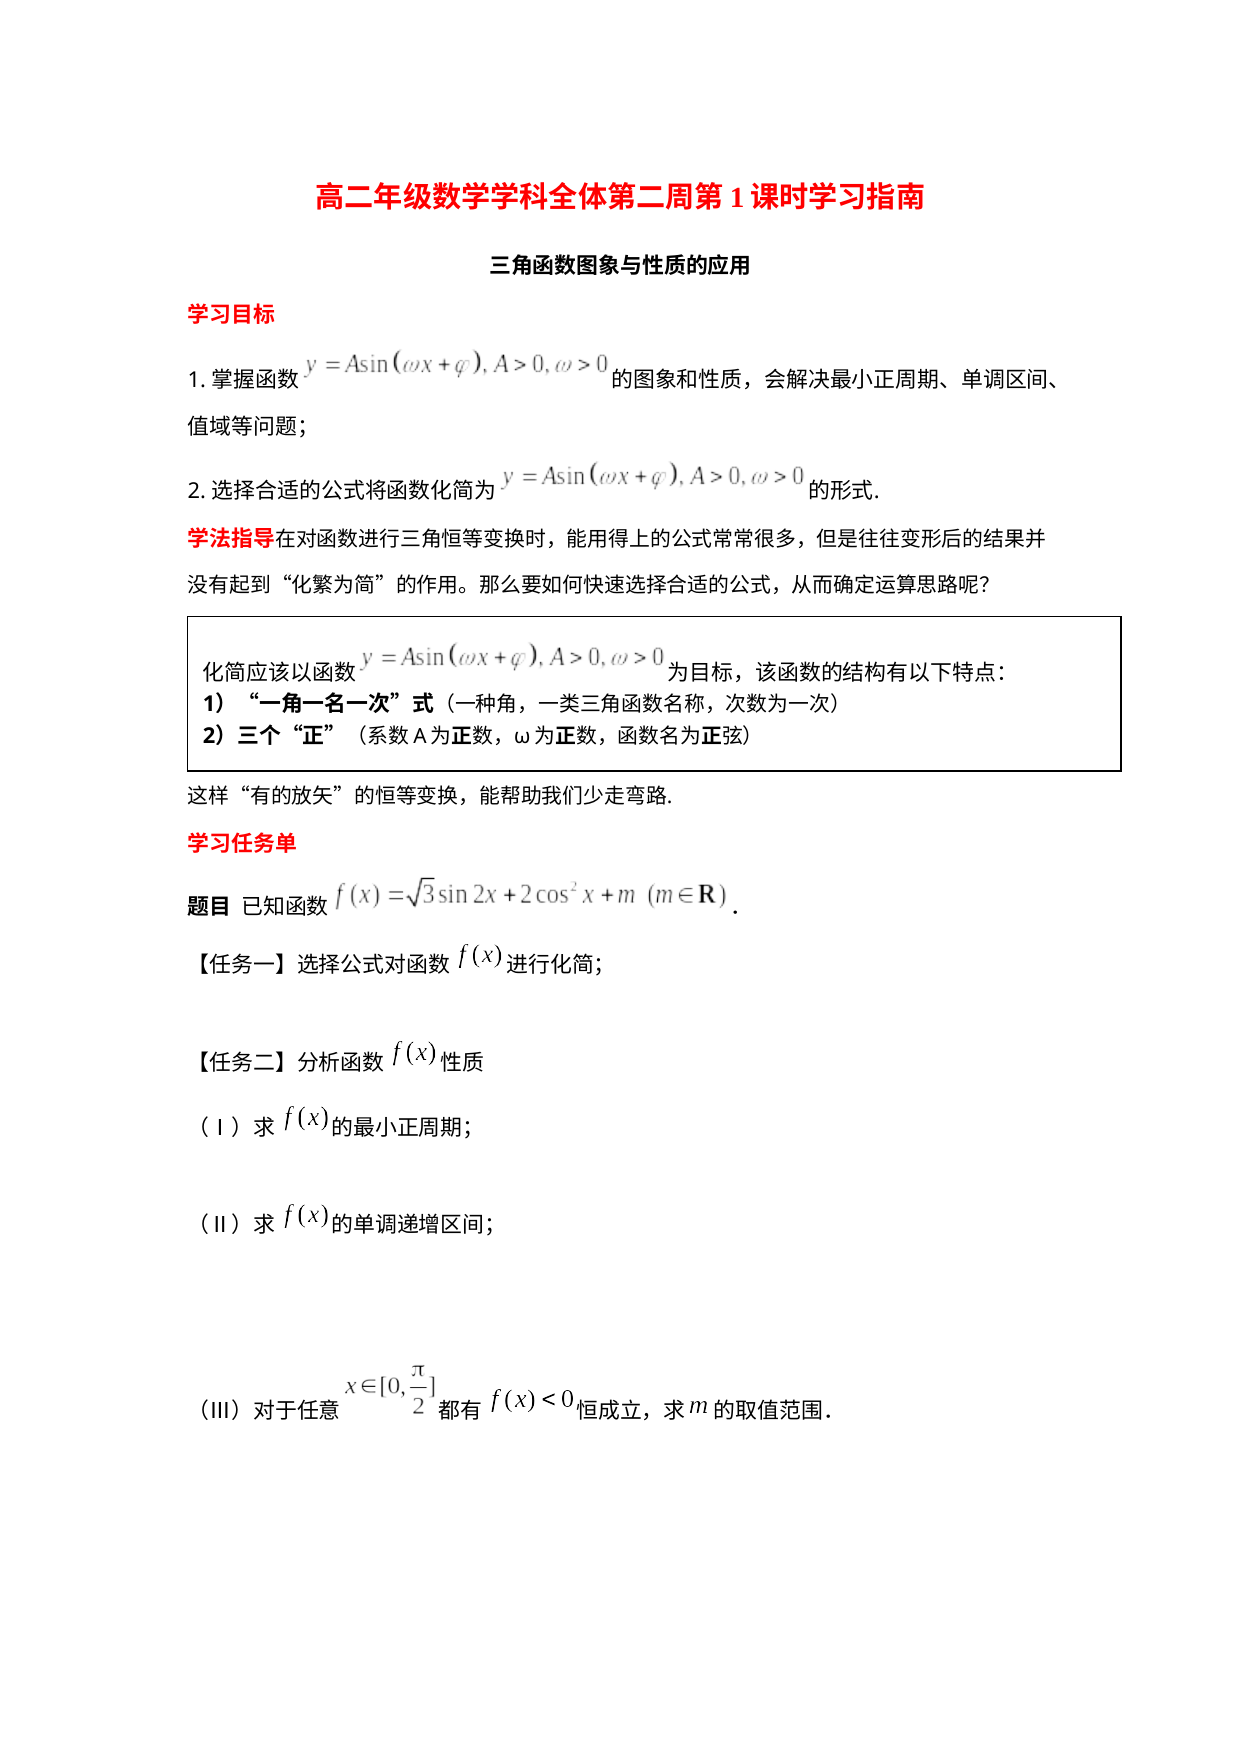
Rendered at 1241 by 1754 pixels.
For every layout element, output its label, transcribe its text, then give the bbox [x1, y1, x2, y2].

text 【任务一】选择公式对函数进行化简； [187, 938, 1053, 1003]
list 掌握函数的图象和性质，会解决最小正周期、单调区间、值域等问题； [187, 345, 1053, 441]
text （Ⅱ）求的单调递增区间； [187, 1198, 1053, 1263]
text 高二年级数学学科全体第二周第1课时学习指南 [187, 162, 1053, 227]
text （Ⅲ）对于任意都有恒成立，求的取值范围． [187, 1353, 1053, 1425]
list 这样“有的放矢”的恒等变换，能帮助我们少走弯路. [187, 780, 1053, 810]
list 学法指导在对函数进行三角恒等变换时，能用得上的公式常常很多，但是往往变形后的结果并没有起到“化繁为简”的作用。那么要如何快速选择合适的公式，从而确定运算思路呢？ [187, 521, 1053, 598]
text 学习目标 [187, 296, 1053, 329]
text 三角函数图象与性质的应用 [187, 248, 1053, 281]
text （Ⅰ）求的最小正周期； [187, 1101, 1053, 1166]
list 选择合适的公式将函数化简为的形式. [187, 457, 1053, 505]
text 【任务二】分析函数性质 [187, 1036, 1053, 1101]
text 学习任务单 [187, 825, 1053, 858]
text 题目 已知函数． [187, 873, 1053, 938]
